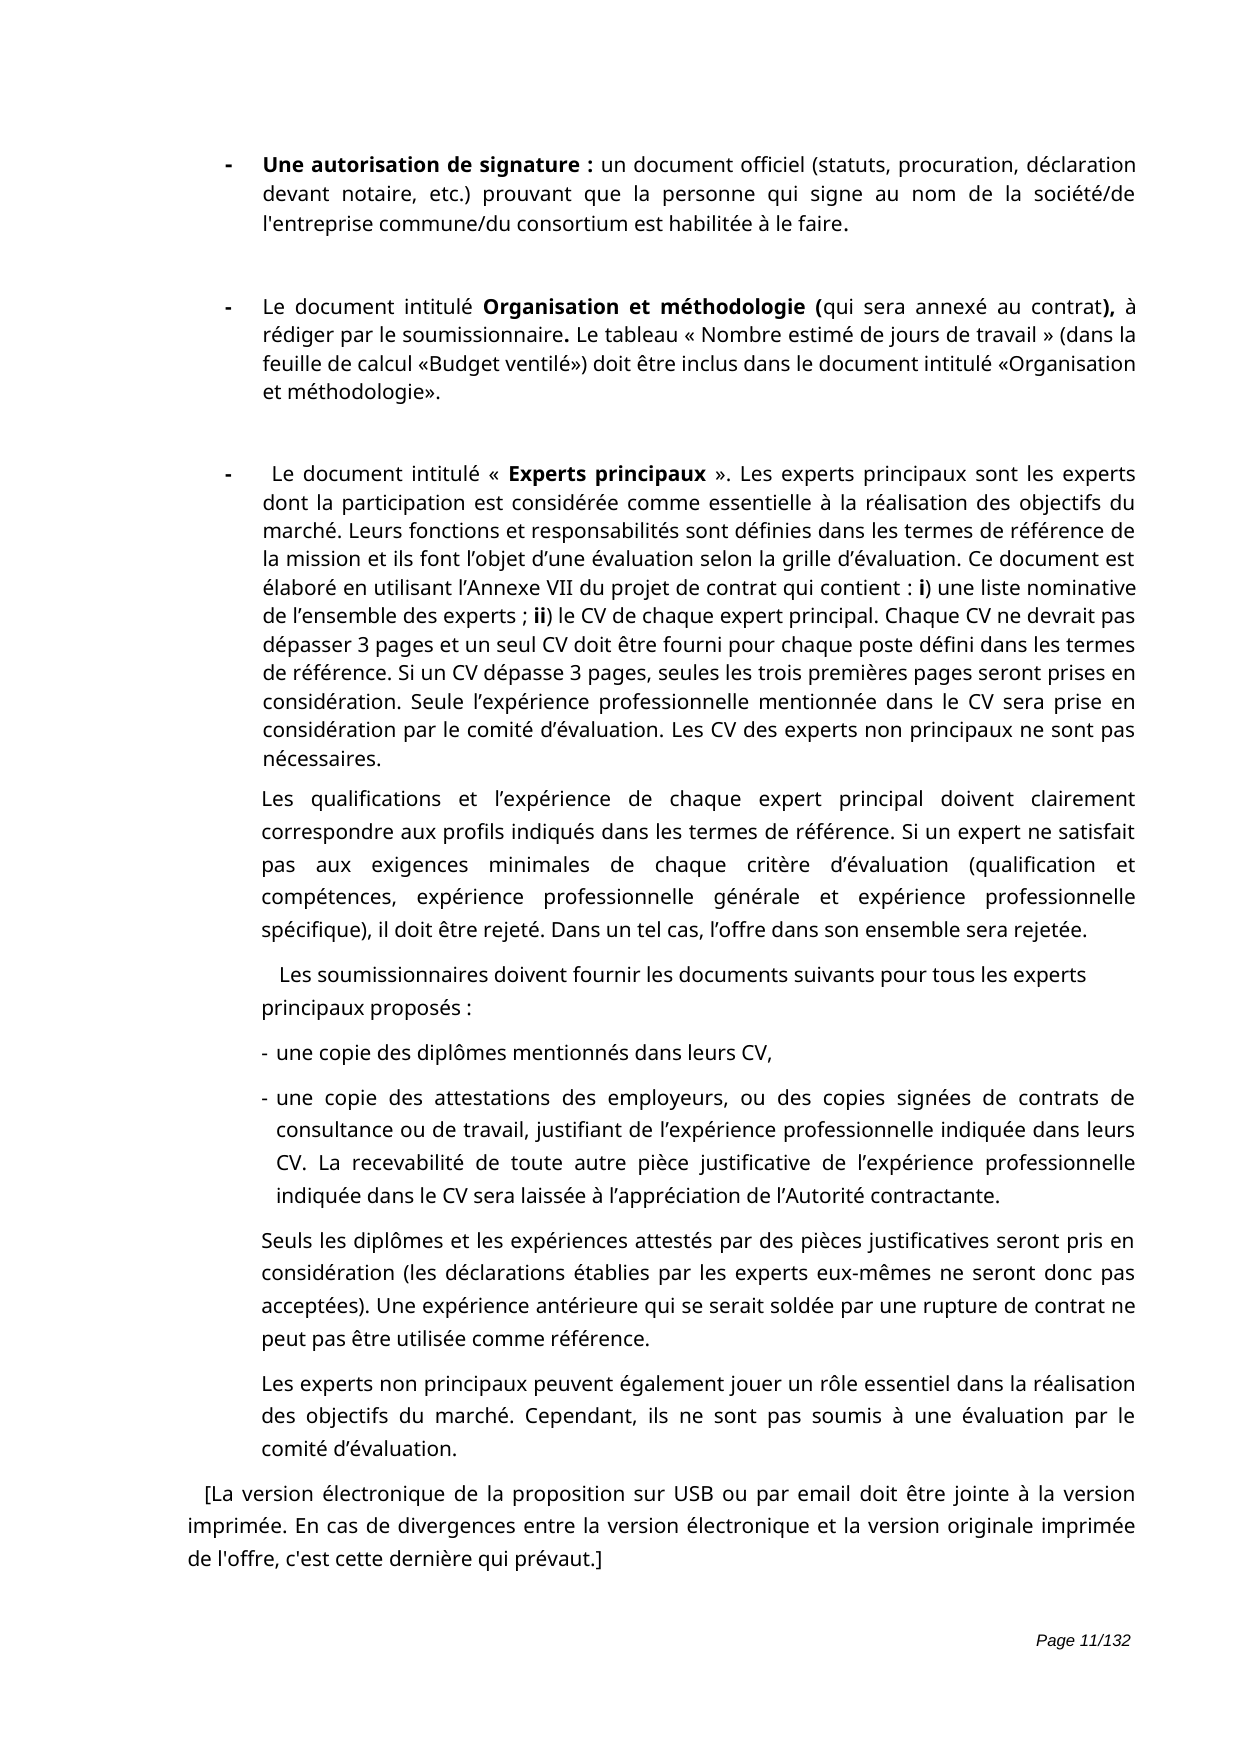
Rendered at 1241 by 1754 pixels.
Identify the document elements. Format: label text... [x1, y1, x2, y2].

text Les soumissionnaires doivent fournir les documents suivants pour tous les experts principaux proposés : [261, 960, 1137, 1021]
text Les qualifications et l’expérience de chaque expert principal doivent clairement correspondre aux profils indiqués dans les termes de référence. Si un expert ne satisfait pas aux exigences minimales de chaque critère d’évaluation (qualification et compétences, expérience professionnelle générale et expérience professionnelle spécifique), il doit être rejeté. Dans un tel cas, l’offre dans son ensemble sera rejetée. [261, 784, 1137, 943]
text - une copie des diplômes mentionnés dans leurs CV, [261, 1038, 1137, 1066]
list Le document intitulé Organisation et méthodologie (qui sera annexé au contrat), à rédiger par le soumissionnaire. Le tableau « Nombre estimé de jours de travail » (dans la feuille de calcul «Budget ventilé») doit être inclus dans le document intitulé «Organisation et méthodologie». [225, 292, 1137, 406]
text Seuls les diplômes et les expériences attestés par des pièces justificatives seront pris en considération (les déclarations établies par les experts eux-mêmes ne seront donc pas acceptées). Une expérience antérieure qui se serait soldée par une rupture de contrat ne peut pas être utilisée comme référence. [261, 1226, 1137, 1352]
list Le document intitulé « Experts principaux ». Les experts principaux sont les experts dont la participation est considérée comme essentielle à la réalisation des objectifs du marché. Leurs fonctions et responsabilités sont définies dans les termes de référence de la mission et ils font l’objet d’une évaluation selon la grille d’évaluation. Ce document est élaboré en utilisant l’Annexe VII du projet de contrat qui contient : i) une liste nominative de l’ensemble des experts ; ii) le CV de chaque expert principal. Chaque CV ne devrait pas dépasser 3 pages et un seul CV doit être fourni pour chaque poste défini dans les termes de référence. Si un CV dépasse 3 pages, seules les trois premières pages seront prises en considération. Seule l’expérience professionnelle mentionnée dans le CV sera prise en considération par le comité d’évaluation. Les CV des experts non principaux ne sont pas nécessaires. [225, 459, 1137, 772]
list Une autorisation de signature : un document officiel (statuts, procuration, déclaration devant notaire, etc.) prouvant que la personne qui signe au nom de la société/de l'entreprise commune/du consortium est habilitée à le faire. [225, 148, 1137, 239]
text - une copie des attestations des employeurs, ou des copies signées de contrats de consultance ou de travail, justifiant de l’expérience professionnelle indiquée dans leurs CV. La recevabilité de toute autre pièce justificative de l’expérience professionnelle indiquée dans le CV sera laissée à l’appréciation de l’Autorité contractante. [261, 1083, 1137, 1209]
text [La version électronique de la proposition sur USB ou par email doit être jointe à la version imprimée. En cas de divergences entre la version électronique et la version originale imprimée de l'offre, c'est cette dernière qui prévaut.] [187, 1479, 1137, 1573]
text Les experts non principaux peuvent également jouer un rôle essentiel dans la réalisation des objectifs du marché. Cependant, ils ne sont pas soumis à une évaluation par le comité d’évaluation. [261, 1369, 1137, 1462]
